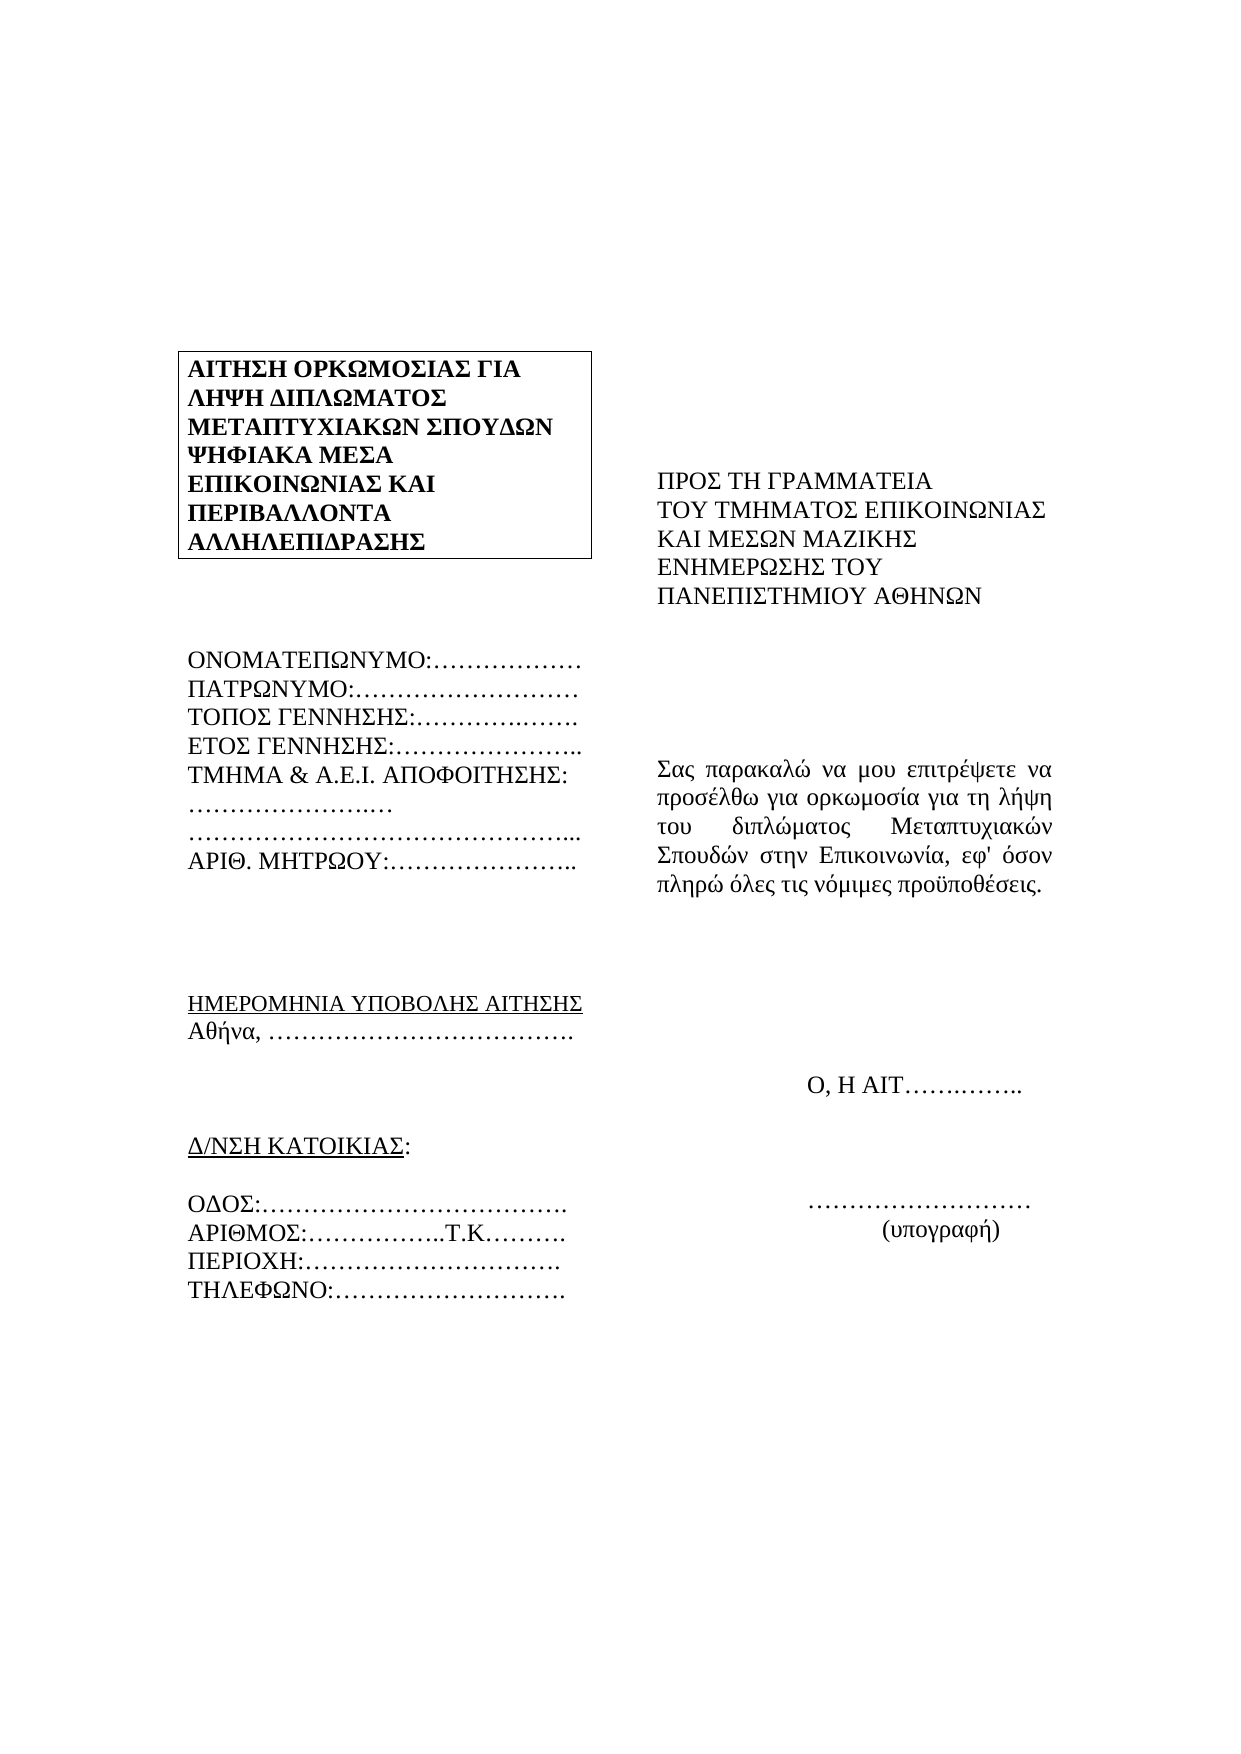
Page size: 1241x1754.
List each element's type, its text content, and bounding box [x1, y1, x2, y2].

text ΠΑΤΡΩΝΥΜΟ:……………………… [187, 674, 583, 702]
text ΤΗΛΕΦΩΝΟ:………………………. [187, 1275, 583, 1304]
text ΑΡΙΘΜΟΣ:……………..Τ.Κ………. [187, 1218, 583, 1246]
text ΤΟΠΟΣ ΓΕΝΝΗΣΗΣ:………….……. [187, 702, 583, 731]
text ΠΡΟΣ ΤΗ ΓΡΑΜΜΑΤΕΙΑ [657, 466, 1053, 495]
text ΑΡΙΘ. ΜΗΤΡΩΟΥ:………………….. [187, 846, 583, 875]
text ……………………… [657, 1185, 1053, 1214]
text Σας παρακαλώ να μου επιτρέψετε να προσέλθω για ορκωμοσία για τη λήψη του διπλώματος Μεταπτυχιακών Σπουδών στην Επικοινωνία, εφ' όσον πληρώ όλες τις νόμιμες προϋποθέσεις. [657, 754, 1053, 897]
text ΟΝΟΜΑΤΕΠΩΝΥΜΟ:……………… [187, 645, 583, 674]
text ………………………………………... [187, 817, 583, 846]
text ΕΤΟΣ ΓΕΝΝΗΣΗΣ:………………….. [187, 731, 583, 760]
subtitle ΗΜΕΡΟΜΗΝΙΑ ΥΠΟΒΟΛΗΣ ΑΙΤΗΣΗΣ [187, 990, 583, 1013]
text ΟΔΟΣ:………………………………. [187, 1189, 583, 1218]
text ΠΕΡΙΟΧΗ:…………………………. [187, 1246, 583, 1275]
text ΤΟΥ ΤΜΗΜΑΤΟΣ ΕΠΙΚΟΙΝΩΝΙΑΣ ΚΑΙ ΜΕΣΩΝ ΜΑΖΙΚΗΣ ΕΝΗΜΕΡΩΣΗΣ ΤΟΥ ΠΑΝΕΠΙΣΤΗΜΙΟΥ ΑΘΗΝΩΝ [657, 495, 1053, 610]
text Αθήνα, ………………………………. [187, 1016, 583, 1045]
text (υπογραφή) [657, 1214, 1053, 1242]
text ΑΙΤΗΣΗ ΟΡΚΩΜΟΣΙΑΣ ΓΙΑ ΛΗΨΗ ΔΙΠΛΩΜΑΤΟΣ ΜΕΤΑΠΤΥΧΙΑΚΩΝ ΣΠΟΥΔΩΝ ΨΗΦΙΑΚΑ ΜΕΣΑ ΕΠΙΚΟΙΝΩΝΙΑΣ ΚΑΙ ΠΕΡΙΒΑΛΛΟΝΤΑ ΑΛΛΗΛΕΠΙΔΡΑΣΗΣ [179, 352, 591, 558]
text ΤΜΗΜΑ & Α.Ε.Ι. AΠΟΦΟΙΤΗΣΗΣ:………………….… [187, 760, 583, 817]
text Δ/ΝΣΗ ΚΑΤΟΙΚΙΑΣ: [187, 1131, 583, 1160]
text Ο, Η ΑΙΤ…….…….. [657, 1070, 1053, 1099]
